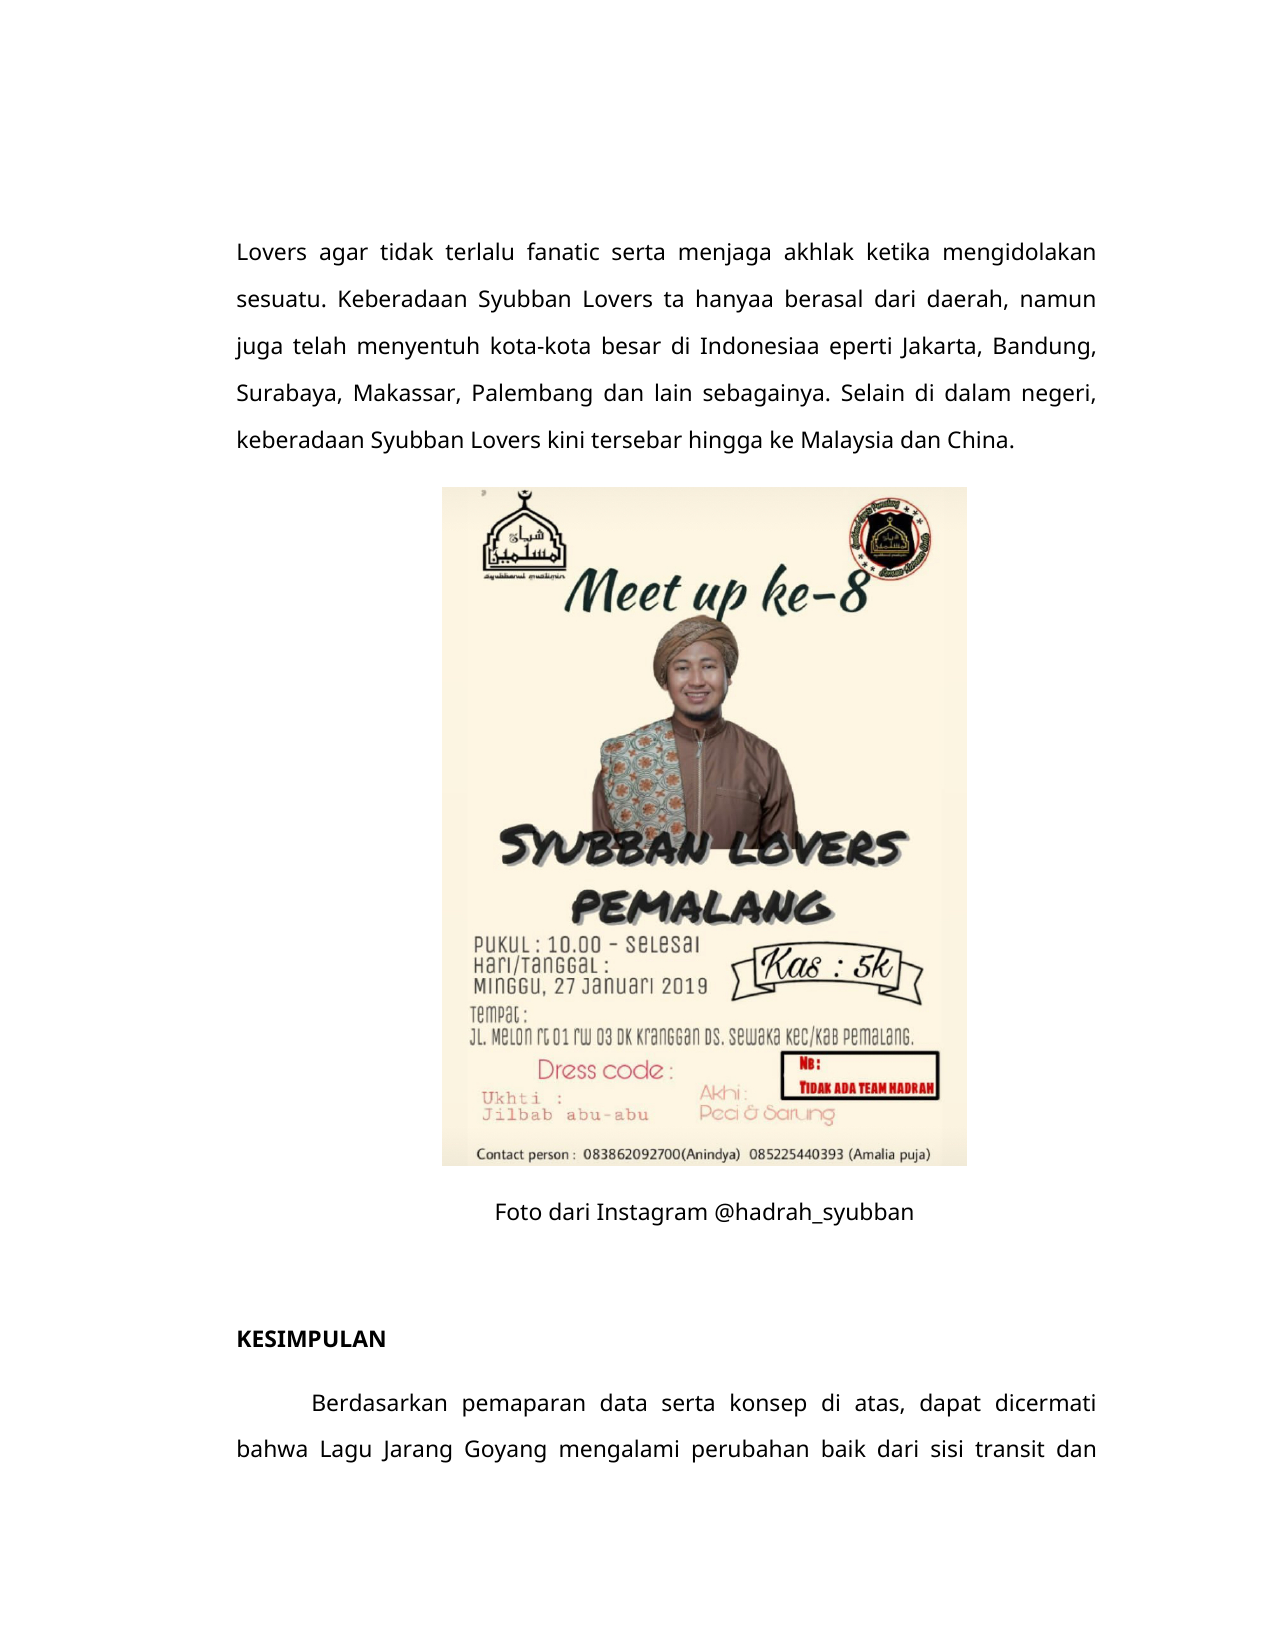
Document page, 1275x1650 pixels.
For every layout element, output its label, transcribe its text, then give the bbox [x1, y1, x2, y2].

picture [442, 487, 968, 1166]
text Foto dari Instagram @hadrah_syubban [236, 1196, 1098, 1227]
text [236, 236, 1098, 455]
text KESIMPULAN [236, 1323, 1098, 1354]
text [236, 1387, 1098, 1465]
